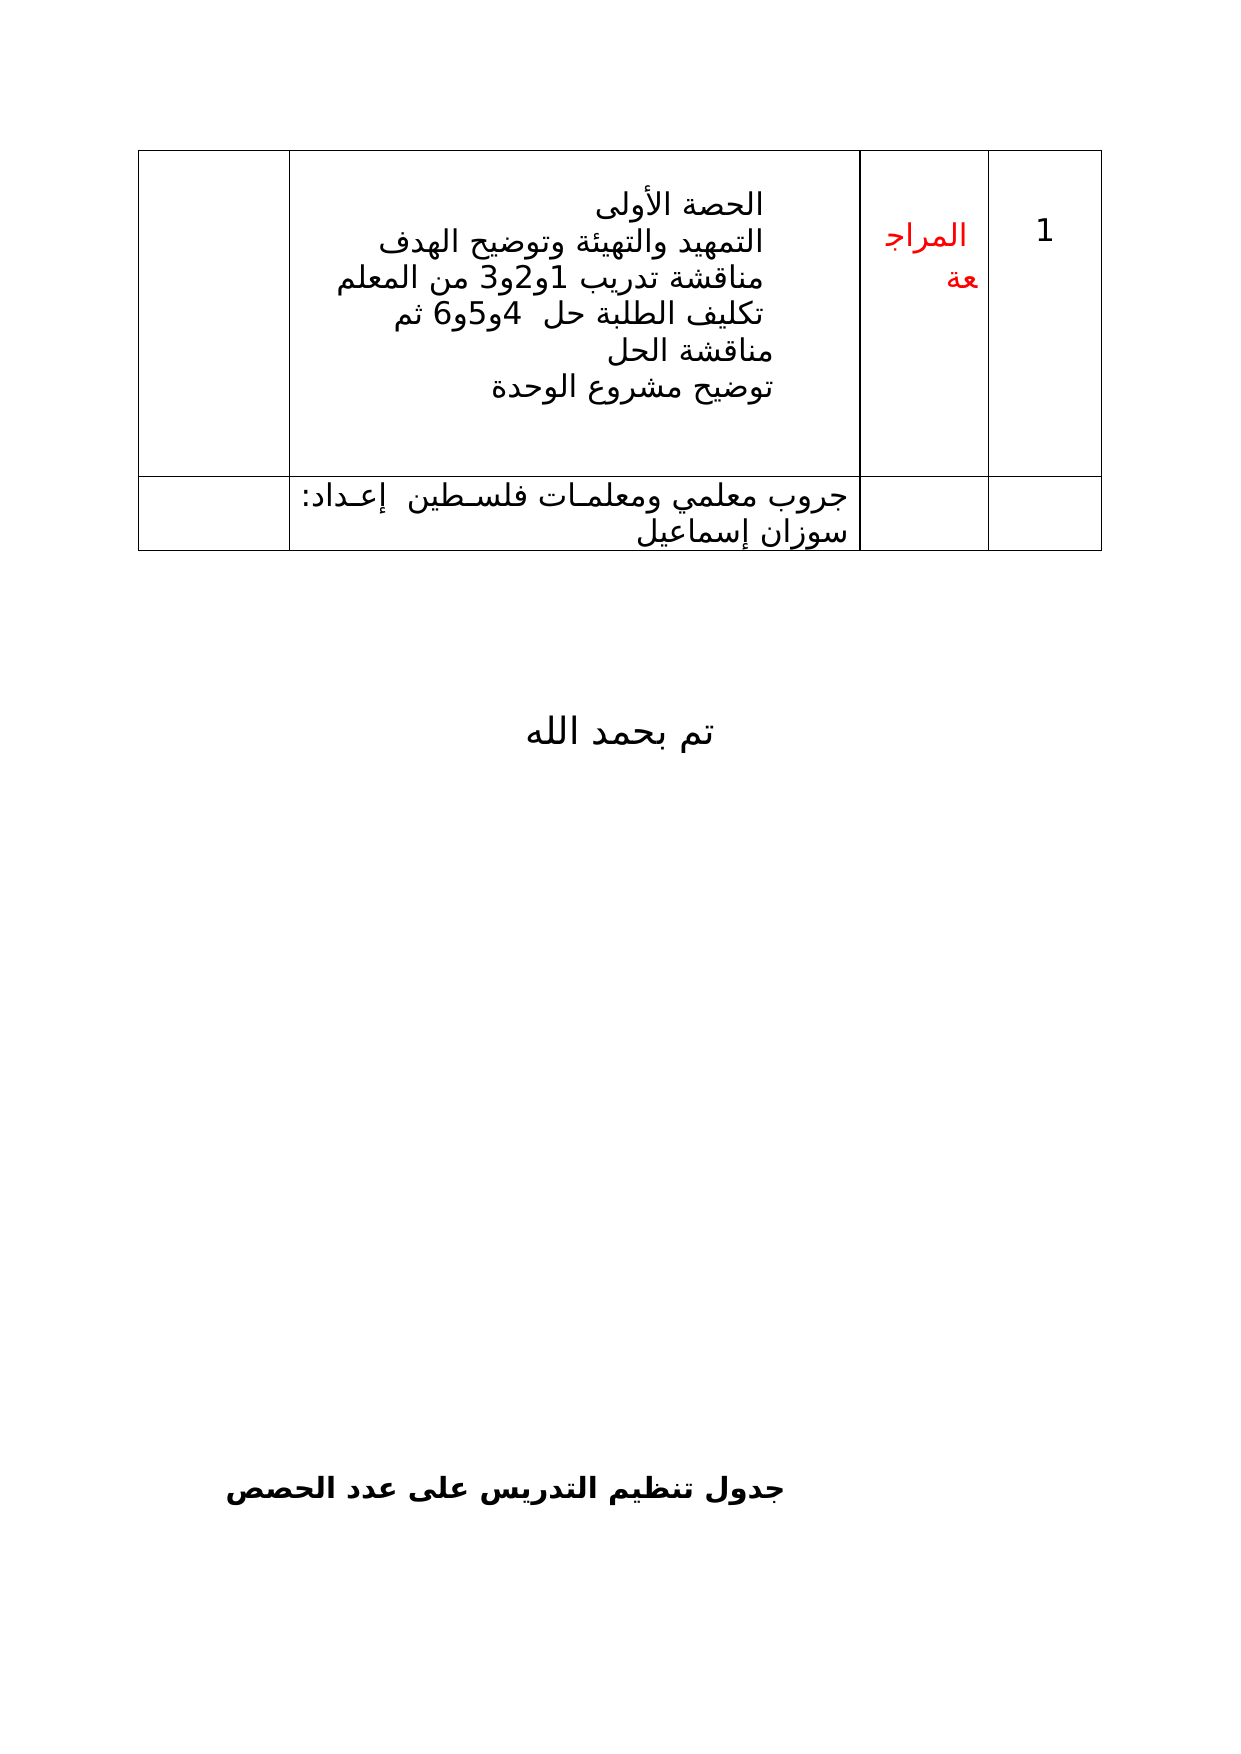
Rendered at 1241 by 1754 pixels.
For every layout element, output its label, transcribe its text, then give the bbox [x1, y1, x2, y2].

table_cell [861, 477, 988, 550]
table_cell جروب معلمي ومعلمات فلسطين إعداد: سوزان إسماعيل [290, 477, 859, 550]
table_cell [989, 477, 1101, 550]
text جدول تنظيم التدريس على عدد الحصص [150, 1472, 1090, 1506]
table_cell المراجعة [861, 151, 988, 476]
table_cell [139, 477, 289, 550]
table_cell [139, 151, 289, 476]
table_cell 1 [989, 151, 1101, 476]
table_cell الحصة الأولى التمهيد والتهيئة وتوضيح الهدف مناقشة تدريب 1و2و3 من المعلم تكليف الطلبة حل 4و5و6 ثم مناقشة الحل توضيح مشروع الوحدة [290, 151, 859, 476]
text تم بحمد الله [150, 710, 1090, 753]
